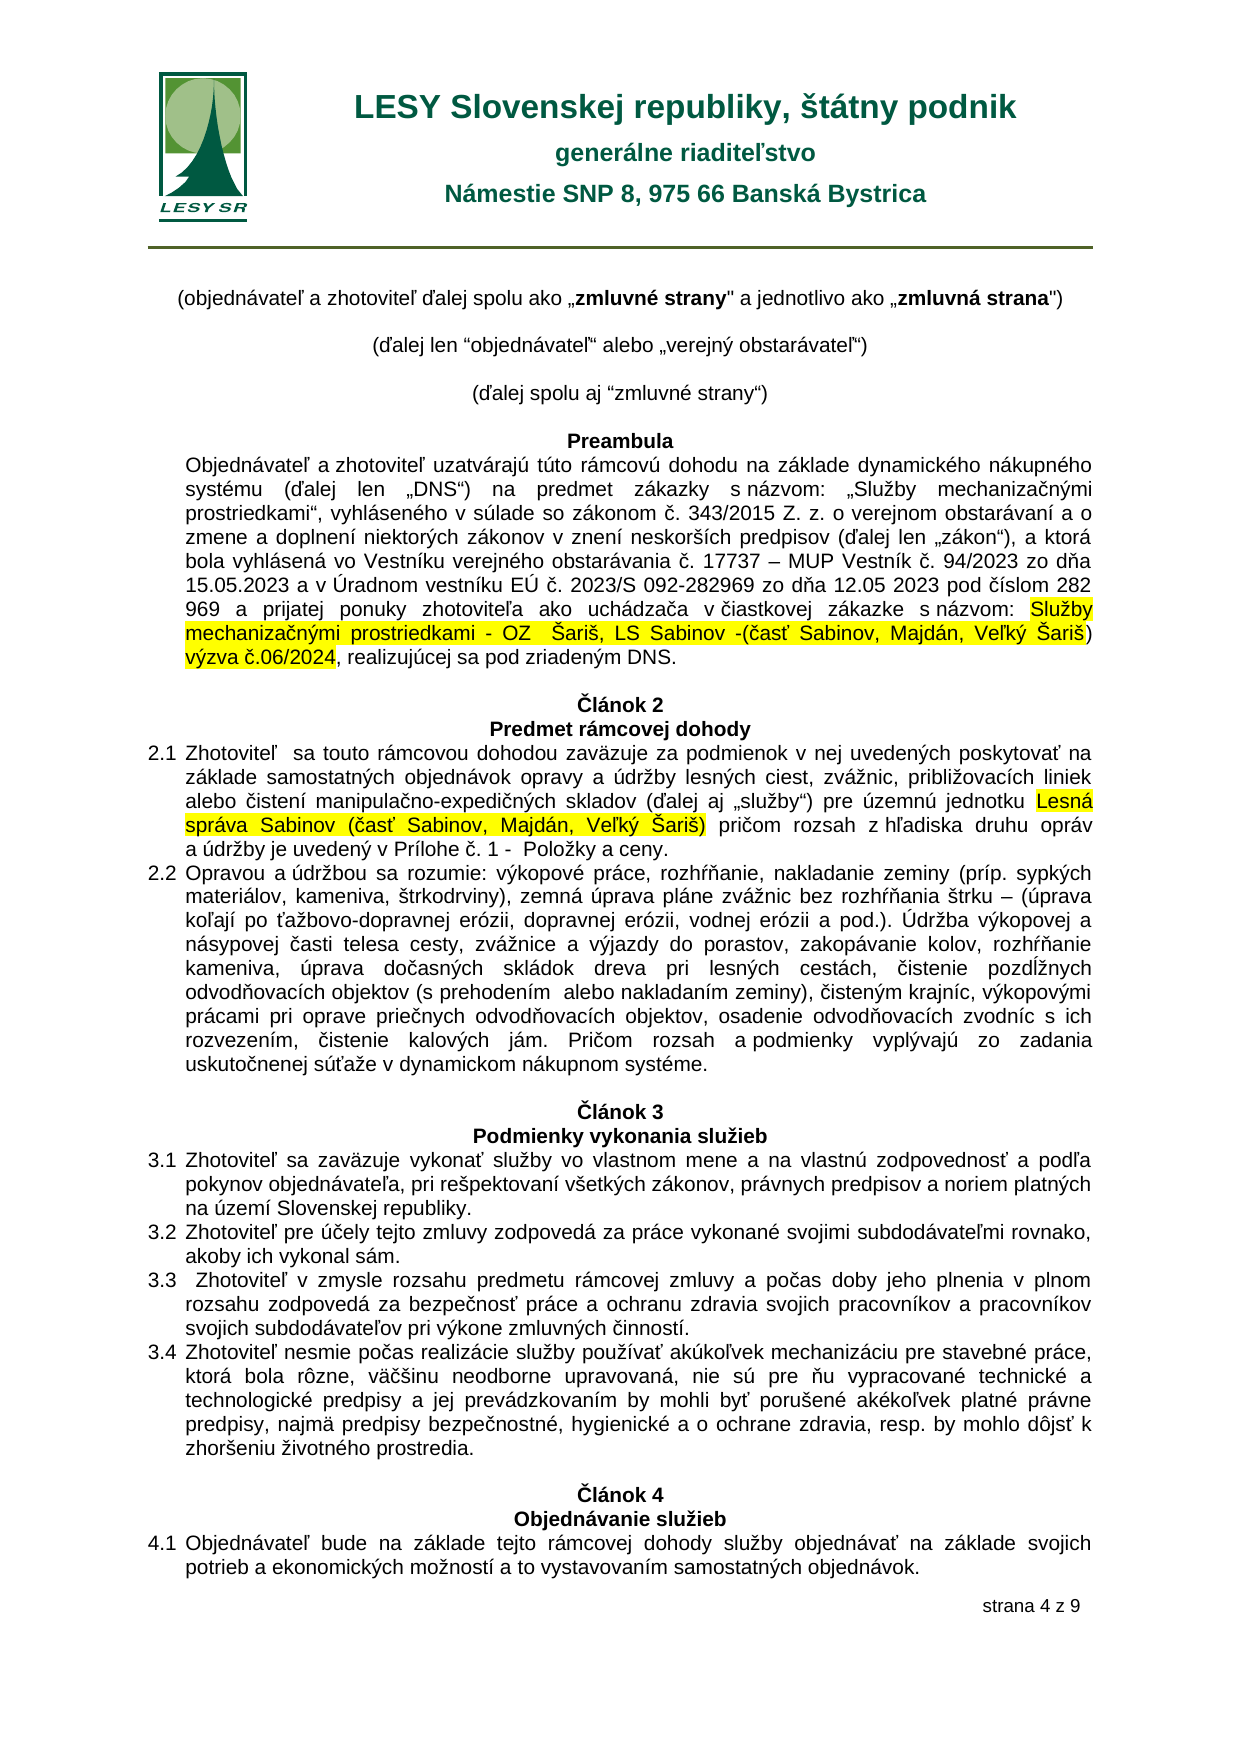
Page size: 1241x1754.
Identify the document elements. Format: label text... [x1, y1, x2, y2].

text Podmienky vykonania služieb [148, 1124, 1093, 1148]
text Článok 4 [148, 1483, 1093, 1507]
text Preambula [148, 429, 1093, 453]
text (ďalej len “objednávateľ“ alebo „verejný obstarávateľ“) [148, 333, 1093, 357]
text (ďalej spolu aj “zmluvné strany“) [148, 381, 1093, 405]
list Zhotoviteľ pre účely tejto zmluvy zodpovedá za práce vykonané svojimi subdodávateľmi rovnako, akoby ich vykonal sám. [148, 1220, 1093, 1268]
list Zhotoviteľ nesmie počas realizácie služby používať akúkoľvek mechanizáciu pre stavebné práce, ktorá bola rôzne, väčšinu neodborne upravovaná, nie sú pre ňu vypracované technické a technologické predpisy a jej prevádzkovaním by mohli byť porušené akékoľvek platné právne predpisy, najmä predpisy bezpečnostné, hygienické a o ochrane zdravia, resp. by mohlo dôjsť k zhoršeniu životného prostredia. [148, 1339, 1093, 1459]
list Zhotoviteľ v zmysle rozsahu predmetu rámcovej zmluvy a počas doby jeho plnenia v plnom rozsahu zodpovedá za bezpečnosť práce a ochranu zdravia svojich pracovníkov a pracovníkov svojich subdodávateľov pri výkone zmluvných činností. [148, 1268, 1093, 1339]
text Objednávanie služieb [148, 1507, 1093, 1531]
text Článok 2 [148, 693, 1093, 717]
text (objednávateľ a zhotoviteľ ďalej spolu ako „zmluvné strany" a jednotlivo ako „zmluvná strana") [148, 285, 1093, 309]
text Predmet rámcovej dohody [148, 717, 1093, 741]
list Zhotoviteľ sa zaväzuje vykonať služby vo vlastnom mene a na vlastnú zodpovednosť a podľa pokynov objednávateľa, pri rešpektovaní všetkých zákonov, právnych predpisov a noriem platných na území Slovenskej republiky. [148, 1148, 1093, 1220]
list Zhotoviteľ sa touto rámcovou dohodou zaväzuje za podmienok v nej uvedených poskytovať na základe samostatných objednávok opravy a údržby lesných ciest, zvážnic, približovacích liniek alebo čistení manipulačno-expedičných skladov (ďalej aj „služby“) pre územnú jednotku Lesná správa Sabinov (časť Sabinov, Majdán, Veľký Šariš) pričom rozsah z hľadiska druhu opráv a údržby je uvedený v Prílohe č. 1 - Položky a ceny. [148, 741, 1093, 860]
list Objednávateľ a zhotoviteľ uzatvárajú túto rámcovú dohodu na základe dynamického nákupného systému (ďalej len „DNS“) na predmet zákazky s názvom: „Služby mechanizačnými prostriedkami“, vyhláseného v súlade so zákonom č. 343/2015 Z. z. o verejnom obstarávaní a o zmene a doplnení niektorých zákonov v znení neskorších predpisov (ďalej len „zákon“), a ktorá bola vyhlásená vo Vestníku verejného obstarávania č. 17737 – MUP Vestník č. 94/2023 zo dňa 15.05.2023 a v Úradnom vestníku EÚ č. 2023/S 092-282969 zo dňa 12.05 2023 pod číslom 282 969 a prijatej ponuky zhotoviteľa ako uchádzača v čiastkovej zákazke s názvom: Služby mechanizačnými prostriedkami - OZ Šariš, LS Sabinov -(časť Sabinov, Majdán, Veľký Šariš) výzva č.06/2024, realizujúcej sa pod zriadeným DNS. [185, 453, 1093, 621]
list Objednávateľ bude na základe tejto rámcovej dohody služby objednávať na základe svojich potrieb a ekonomických možností a to vystavovaním samostatných objednávok. [148, 1531, 1093, 1579]
text Článok 3 [148, 1100, 1093, 1124]
list Opravou a údržbou sa rozumie: výkopové práce, rozhŕňanie, nakladanie zeminy (príp. sypkých materiálov, kameniva, štrkodrviny), zemná úprava pláne zvážnic bez rozhŕňania štrku – (úprava koľají po ťažbovo-dopravnej erózii, dopravnej erózii, vodnej erózii a pod.). Údržba výkopovej a násypovej časti telesa cesty, zvážnice a výjazdy do porastov, zakopávanie kolov, rozhŕňanie kameniva, úprava dočasných skládok dreva pri lesných cestách, čistenie pozdĺžnych odvodňovacích objektov (s prehodením alebo nakladaním zeminy), čisteným krajníc, výkopovými prácami pri oprave priečnych odvodňovacích objektov, osadenie odvodňovacích zvodníc s ich rozvezením, čistenie kalových jám. Pričom rozsah a podmienky vyplývajú zo zadania uskutočnenej súťaže v dynamickom nákupnom systéme. [148, 860, 1093, 1076]
